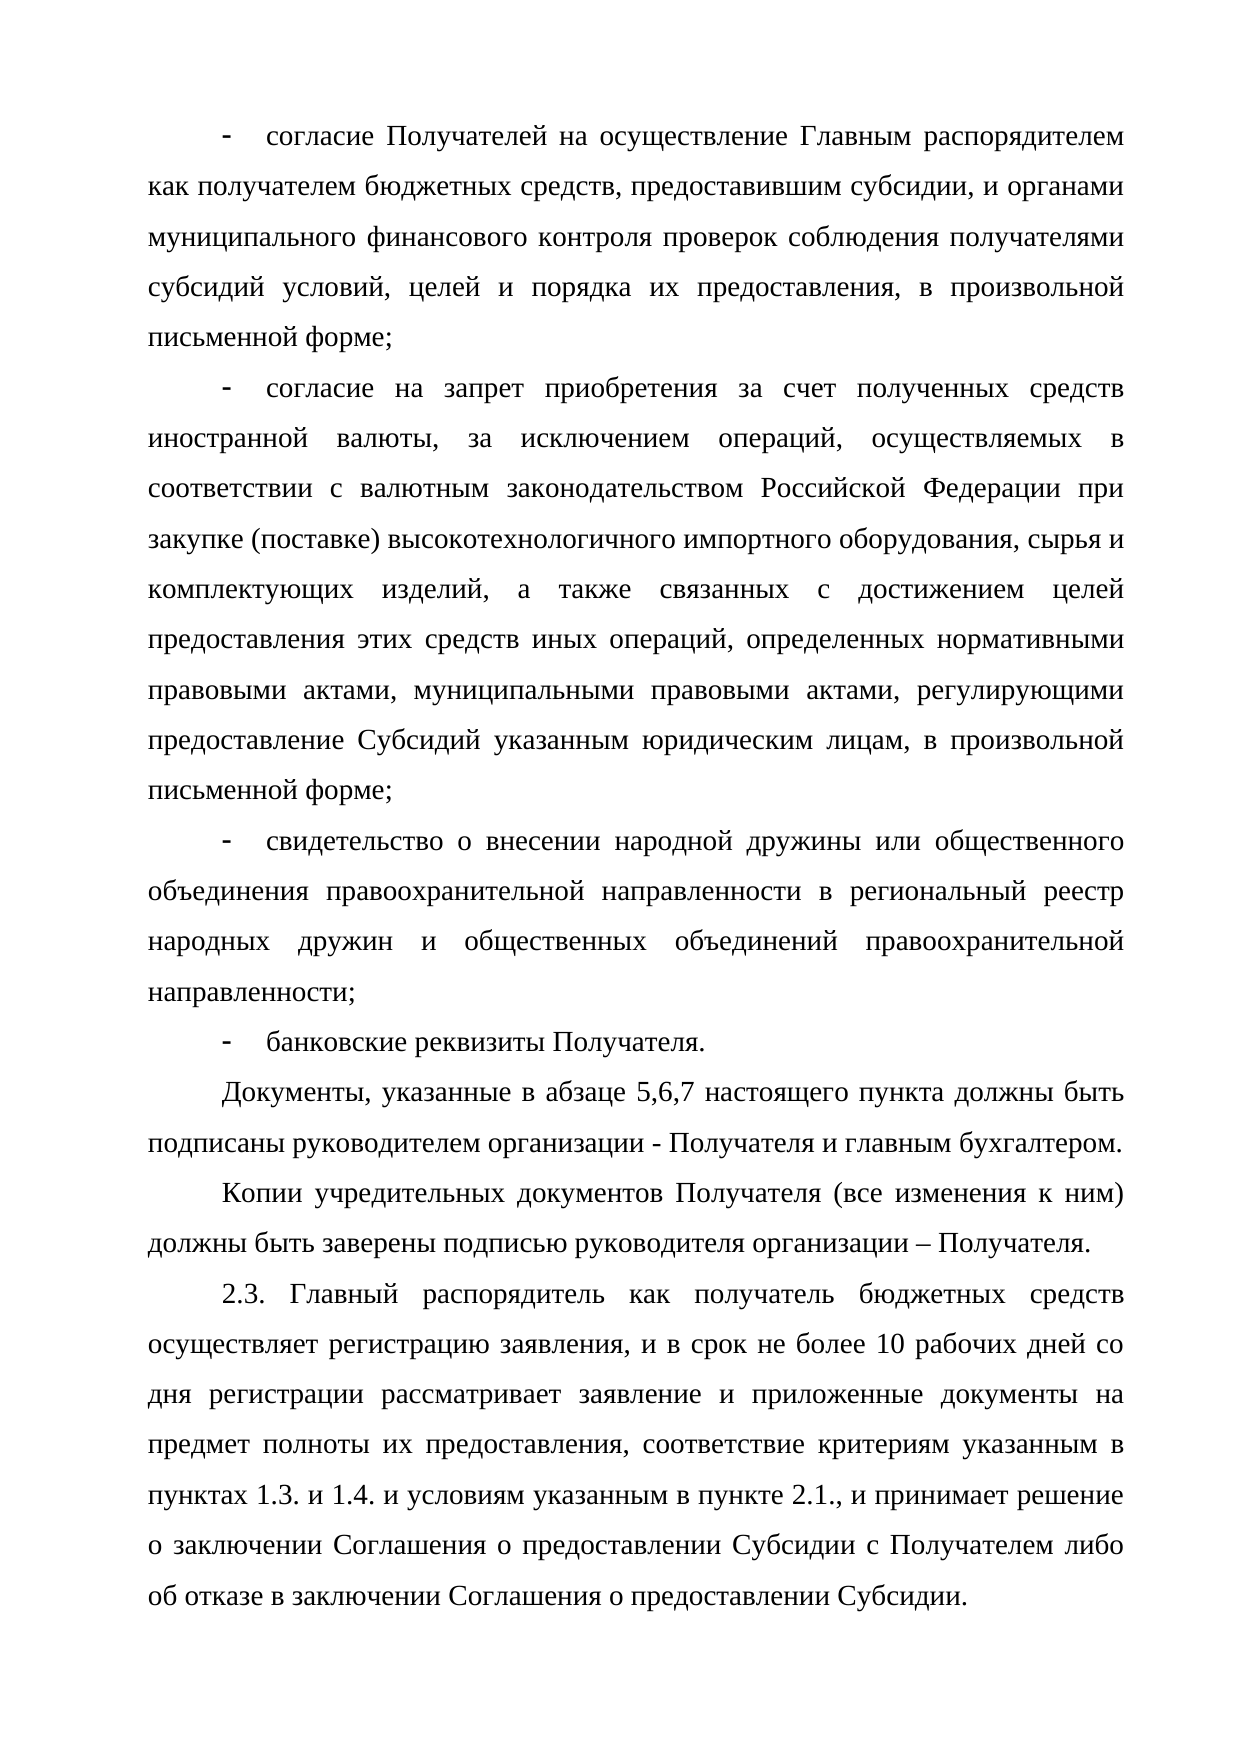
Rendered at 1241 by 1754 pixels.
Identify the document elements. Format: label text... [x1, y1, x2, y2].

list Документы, указанные в абзаце 5,6,7 настоящего пункта должны быть подписаны руководителем организации - Получателя и главным бухгалтером. [148, 1074, 1125, 1158]
list согласие Получателей на осуществление Главным распорядителем как получателем бюджетных средств, предоставившим субсидии, и органами муниципального финансового контроля проверок соблюдения получателями субсидий условий, целей и порядка их предоставления, в произвольной письменной форме; [148, 118, 1125, 353]
list согласие на запрет приобретения за счет полученных средств иностранной валюты, за исключением операций, осуществляемых в соответствии с валютным законодательством Российской Федерации при закупке (поставке) высокотехнологичного импортного оборудования, сырья и комплектующих изделий, а также связанных с достижением целей предоставления этих средств иных операций, определенных нормативными правовыми актами, муниципальными правовыми актами, регулирующими предоставление Субсидий указанным юридическим лицам, в произвольной письменной форме; [148, 370, 1125, 806]
list свидетельство о внесении народной дружины или общественного объединения правоохранительной направленности в региональный реестр народных дружин и общественных объединений правоохранительной направленности; [148, 823, 1125, 1007]
list Копии учредительных документов Получателя (все изменения к ним) должны быть заверены подписью руководителя организации – Получателя. [148, 1175, 1125, 1259]
text 2.3. Главный распорядитель как получатель бюджетных средств осуществляет регистрацию заявления, и в срок не более 10 рабочих дней со дня регистрации рассматривает заявление и приложенные документы на предмет полноты их предоставления, соответствие критериям указанным в пунктах 1.3. и 1.4. и условиям указанным в пункте 2.1., и принимает решение о заключении Соглашения о предоставлении Субсидии с Получателем либо об отказе в заключении Соглашения о предоставлении Субсидии. [148, 1276, 1125, 1611]
list банковские реквизиты Получателя. [148, 1024, 1125, 1058]
